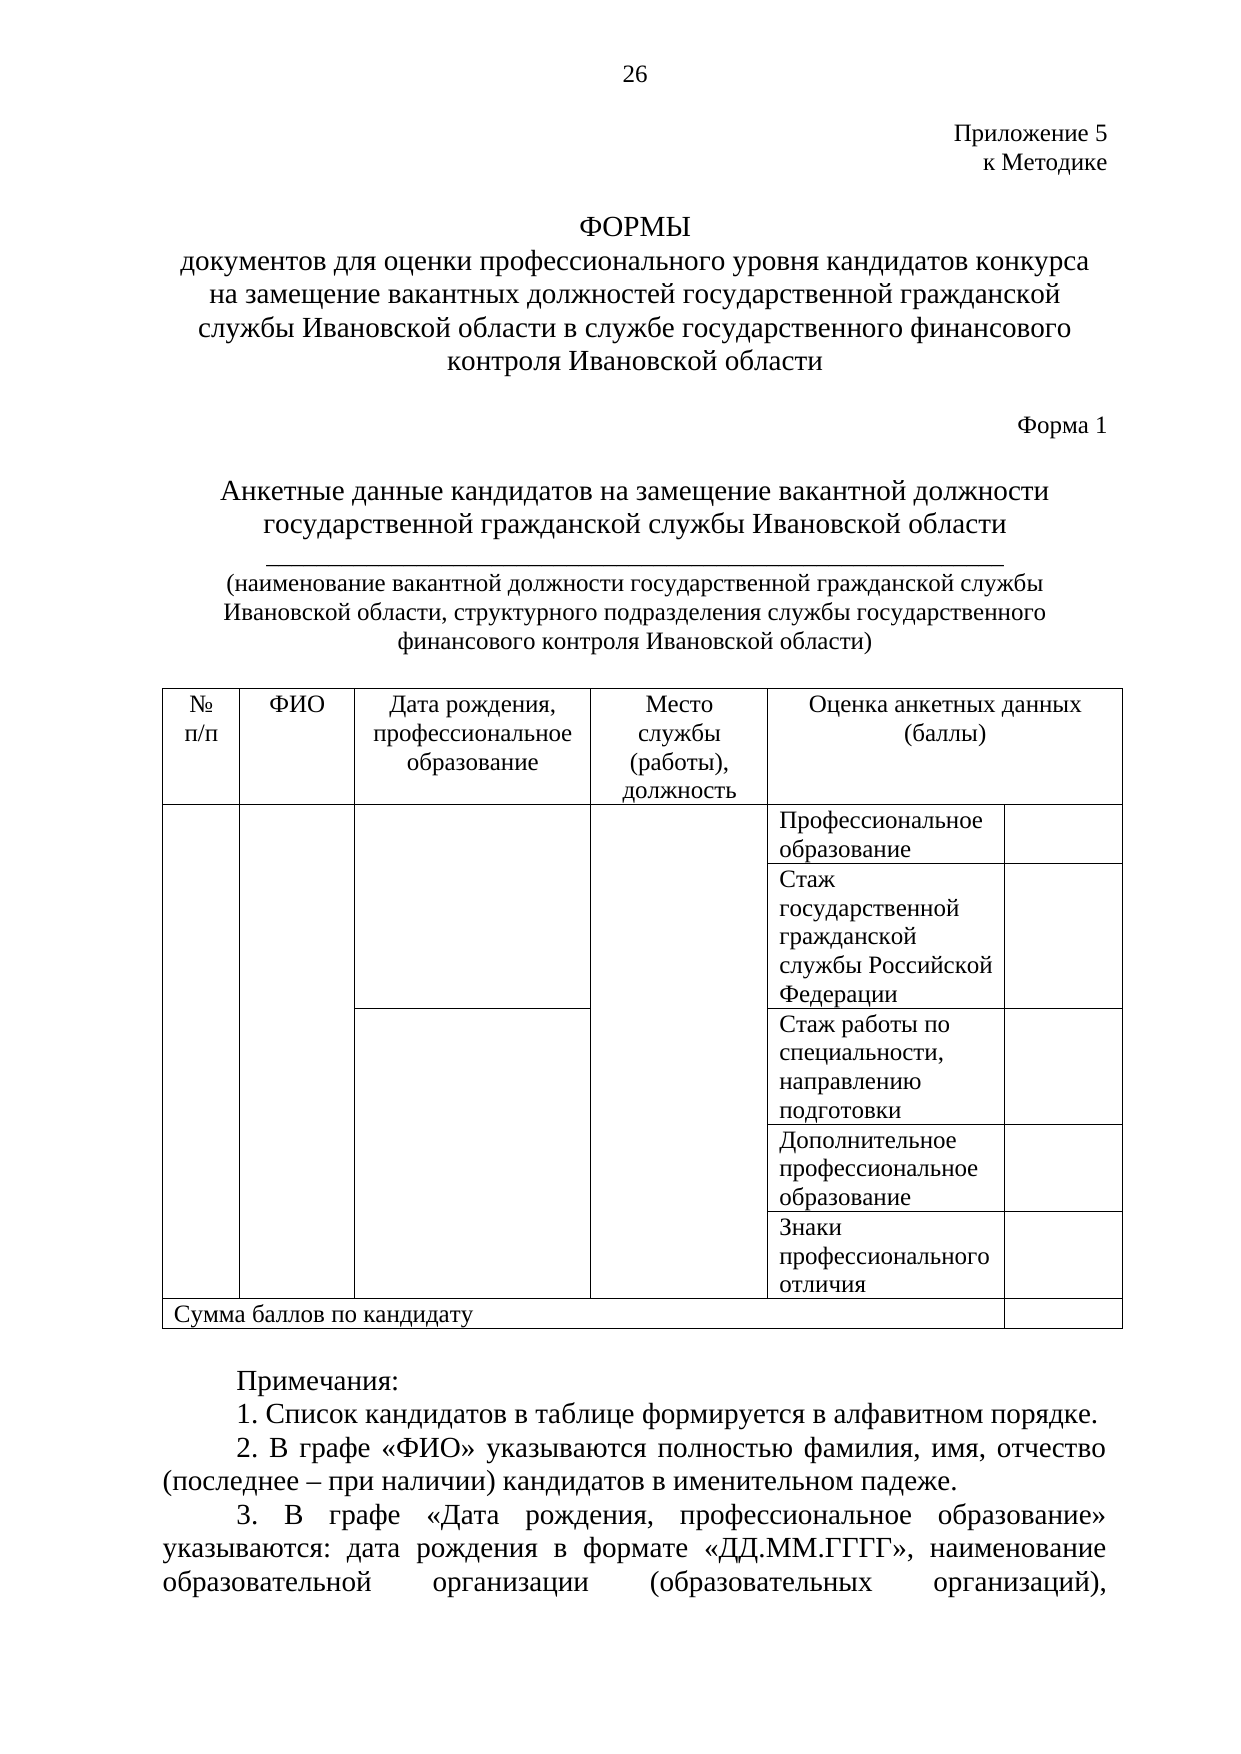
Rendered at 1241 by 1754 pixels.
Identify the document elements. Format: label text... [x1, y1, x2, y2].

table_cell [163, 805, 239, 1298]
table_cell Профессиональное образование [768, 805, 1004, 863]
text Примечания: [162, 1363, 1107, 1396]
table_cell Знаки профессионального отличия [768, 1212, 1004, 1298]
table_cell [240, 805, 354, 1298]
text Анкетные данные кандидатов на замещение вакантной должности [162, 473, 1107, 506]
table_header № п/п [163, 689, 239, 804]
text Приложение 5 к Методике [162, 118, 1107, 176]
table_cell [1005, 864, 1122, 1008]
table_cell Сумма баллов по кандидату [163, 1299, 1004, 1328]
table_cell [1005, 1009, 1122, 1124]
table_cell Стаж работы по специальности, направлению подготовки [768, 1009, 1004, 1124]
text (наименование вакантной должности государственной гражданской службы Ивановской области, структурного подразделения службы государственного финансового контроля Ивановской области) [162, 568, 1107, 655]
text Форма 1 [162, 410, 1107, 439]
table_cell [355, 1009, 590, 1298]
table_cell [1005, 1299, 1122, 1328]
text ФОРМЫ документов для оценки профессионального уровня кандидатов конкурса на замещение вакантных должностей государственной гражданской службы Ивановской области в службе государственного финансового контроля Ивановской области [162, 209, 1107, 377]
table_header Дата рождения, профессиональное образование [355, 689, 590, 804]
text 1. Список кандидатов в таблице формируется в алфавитном порядке. [162, 1396, 1107, 1430]
table_header Место службы (работы), должность [591, 689, 767, 804]
table_cell [1005, 805, 1122, 863]
table_cell [591, 805, 767, 1298]
table_cell [1005, 1212, 1122, 1298]
text 2. В графе «ФИО» указываются полностью фамилия, имя, отчество (последнее – при наличии) кандидатов в именительном падеже. [162, 1430, 1107, 1497]
table_header ФИО [240, 689, 354, 804]
table_cell Стаж государственной гражданской службы Российской Федерации [768, 864, 1004, 1008]
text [162, 1497, 1107, 1597]
table_cell [355, 805, 590, 1008]
table_header Оценка анкетных данных (баллы) [768, 689, 1122, 804]
text государственной гражданской службы Ивановской области ___________________________________________________________ [162, 506, 1107, 568]
table_cell Дополнительное профессиональное образование [768, 1125, 1004, 1211]
table_cell [1005, 1125, 1122, 1211]
